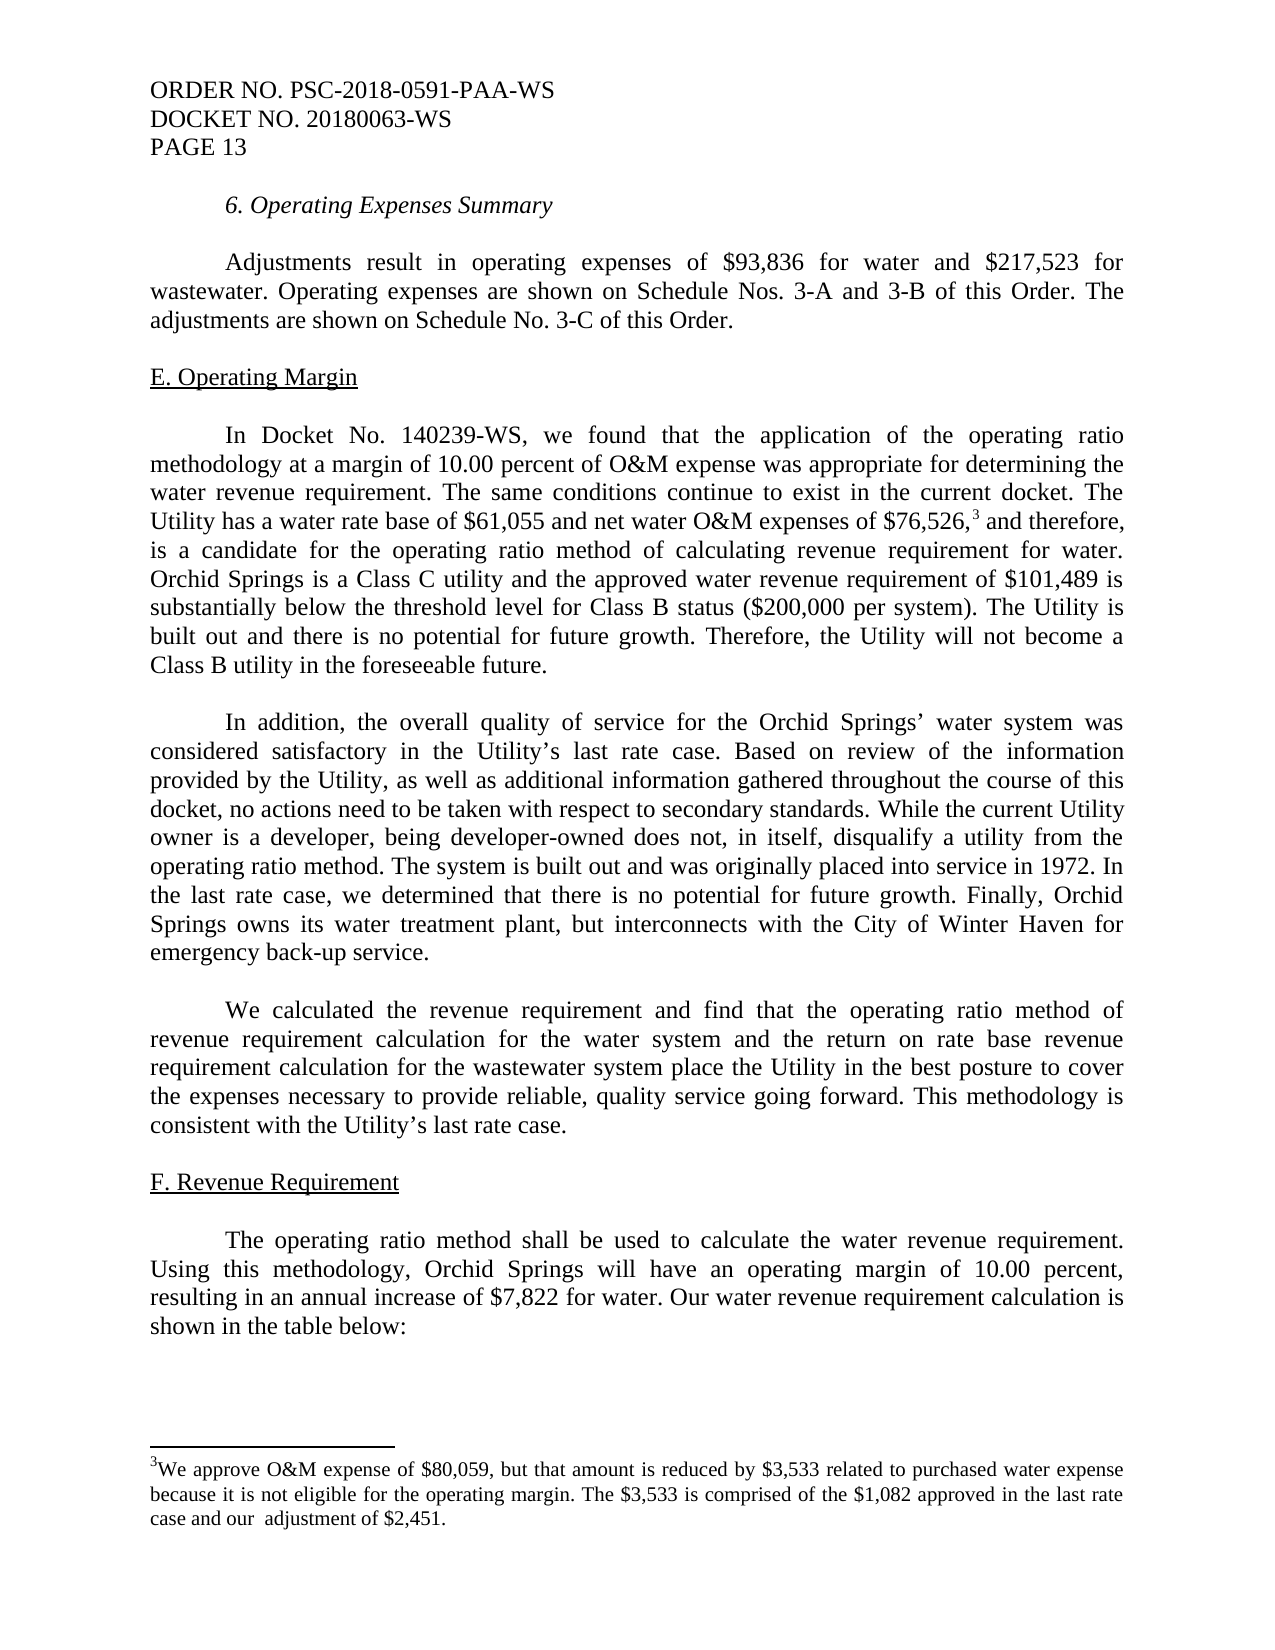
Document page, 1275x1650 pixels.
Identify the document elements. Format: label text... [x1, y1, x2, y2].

text 6. Operating Expenses Summary [150, 190, 1125, 219]
text In Docket No. 140239-WS, we found that the application of the operating ratio methodology at a margin of 10.00 percent of O&M expense was appropriate for determining the water revenue requirement. The same conditions continue to exist in the current docket. The Utility has a water rate base of $61,055 and net water O&M expenses of $76,526, and therefore, is a candidate for the operating ratio method of calculating revenue requirement for water. Orchid Springs is a Class C utility and the approved water revenue requirement of $101,489 is substantially below the threshold level for Class B status ($200,000 per system). The Utility is built out and there is no potential for future growth. Therefore, the Utility will not become a Class B utility in the foreseeable future. [150, 420, 1125, 679]
text E. Operating Margin [150, 362, 1125, 391]
text The operating ratio method shall be used to calculate the water revenue requirement. Using this methodology, Orchid Springs will have an operating margin of 10.00 percent, resulting in an annual increase of $7,822 for water. Our water revenue requirement calculation is shown in the table below: [150, 1225, 1125, 1340]
text We calculated the revenue requirement and find that the operating ratio method of revenue requirement calculation for the water system and the return on rate base revenue requirement calculation for the wastewater system place the Utility in the best posture to cover the expenses necessary to provide reliable, quality service going forward. This methodology is consistent with the Utility’s last rate case. [150, 995, 1125, 1139]
text Adjustments result in operating expenses of $93,836 for water and $217,523 for wastewater. Operating expenses are shown on Schedule Nos. 3-A and 3-B of this Order. The adjustments are shown on Schedule No. 3-C of this Order. [150, 247, 1125, 334]
text In addition, the overall quality of service for the Orchid Springs’ water system was considered satisfactory in the Utility’s last rate case. Based on review of the information provided by the Utility, as well as additional information gathered throughout the course of this docket, no actions need to be taken with respect to secondary standards. While the current Utility owner is a developer, being developer-owned does not, in itself, disqualify a utility from the operating ratio method. The system is built out and was originally placed into service in 1972. In the last rate case, we determined that there is no potential for future growth. Finally, Orchid Springs owns its water treatment plant, but interconnects with the City of Winter Haven for emergency back-up service. [150, 707, 1125, 966]
text F. Revenue Requirement [150, 1167, 1125, 1196]
